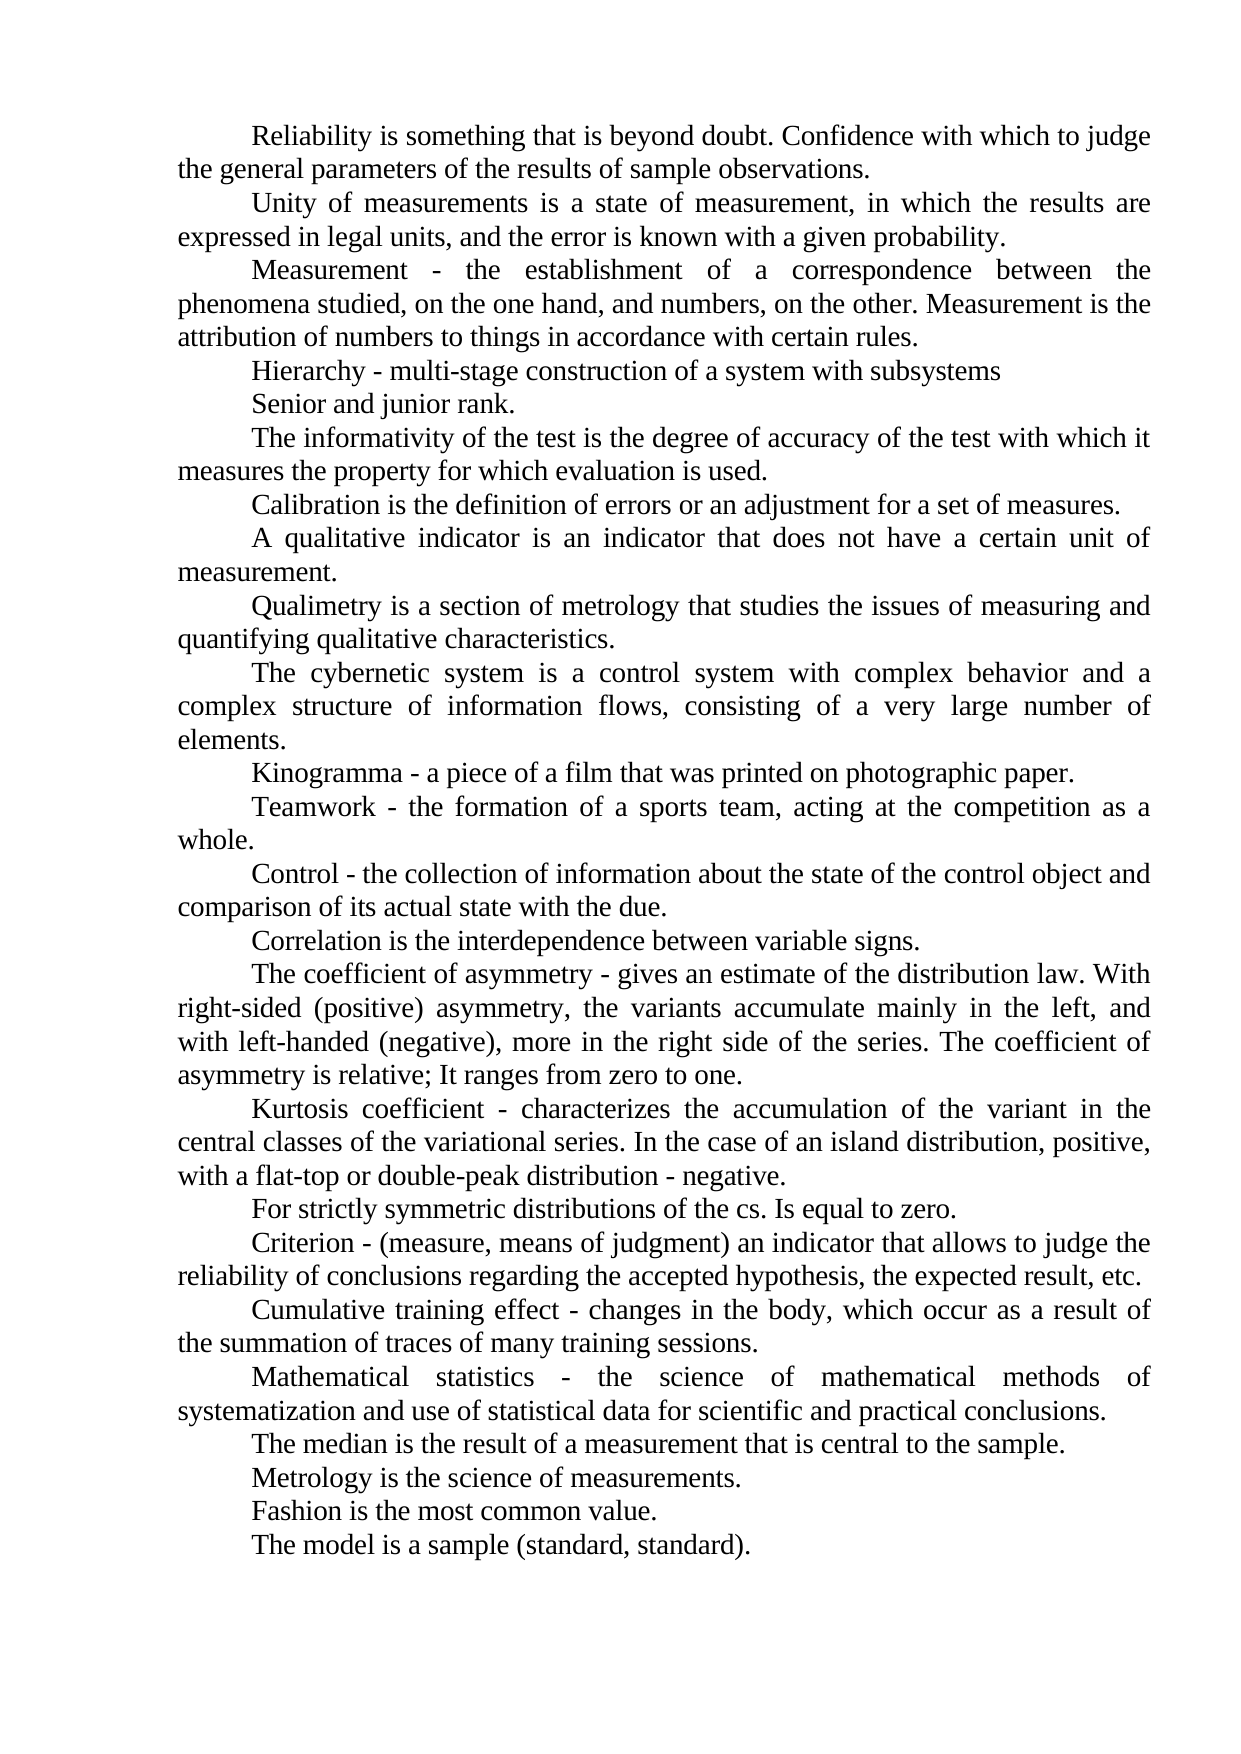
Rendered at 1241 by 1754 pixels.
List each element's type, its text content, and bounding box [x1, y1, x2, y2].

text Cumulative training effect - changes in the body, which occur as a result of the summation of traces of many training sessions. [177, 1292, 1152, 1359]
text Qualimetry is a section of metrology that studies the issues of measuring and quantifying qualitative characteristics. [177, 588, 1152, 655]
text Measurement - the establishment of a correspondence between the phenomena studied, on the one hand, and numbers, on the other. Measurement is the attribution of numbers to things in accordance with certain rules. [177, 252, 1152, 353]
text The coefficient of asymmetry - gives an estimate of the distribution law. With right-sided (positive) asymmetry, the variants accumulate mainly in the left, and with left-handed (negative), more in the right side of the series. The coefficient of asymmetry is relative; It ranges from zero to one. [177, 957, 1152, 1091]
text Reliability is something that is beyond doubt. Confidence with which to judge the general parameters of the results of sample observations. [177, 118, 1152, 185]
text Metrology is the science of measurements. [177, 1460, 1152, 1493]
text Senior and junior rank. [177, 386, 1152, 420]
text The informativity of the test is the degree of accuracy of the test with which it measures the property for which evaluation is used. [177, 420, 1152, 487]
text For strictly symmetric distributions of the cs. Is equal to zero. [177, 1191, 1152, 1225]
text Unity of measurements is a state of measurement, in which the results are expressed in legal units, and the error is known with a given probability. [177, 185, 1152, 252]
text Correlation is the interdependence between variable signs. [177, 923, 1152, 957]
text Calibration is the definition of errors or an adjustment for a set of measures. [177, 487, 1152, 521]
text Kinogramma - a piece of a film that was printed on photographic paper. [177, 755, 1152, 789]
text Kurtosis coefficient - characterizes the accumulation of the variant in the central classes of the variational series. In the case of an island distribution, positive, with a flat-top or double-peak distribution - negative. [177, 1091, 1152, 1191]
text A qualitative indicator is an indicator that does not have a certain unit of measurement. [177, 521, 1152, 588]
text The cybernetic system is a control system with complex behavior and a complex structure of information flows, consisting of a very large number of elements. [177, 655, 1152, 755]
text Hierarchy - multi-stage construction of a system with subsystems [177, 353, 1152, 386]
text Mathematical statistics - the science of mathematical methods of systematization and use of statistical data for scientific and practical conclusions. [177, 1359, 1152, 1426]
text The median is the result of a measurement that is central to the sample. [177, 1426, 1152, 1460]
text Fashion is the most common value. [177, 1493, 1152, 1527]
text Criterion - (measure, means of judgment) an indicator that allows to judge the reliability of conclusions regarding the accepted hypothesis, the expected result, etc. [177, 1225, 1152, 1292]
text Teamwork - the formation of a sports team, acting at the competition as a whole. [177, 789, 1152, 856]
text The model is a sample (standard, standard). [177, 1527, 1152, 1560]
text Control - the collection of information about the state of the control object and comparison of its actual state with the due. [177, 856, 1152, 923]
